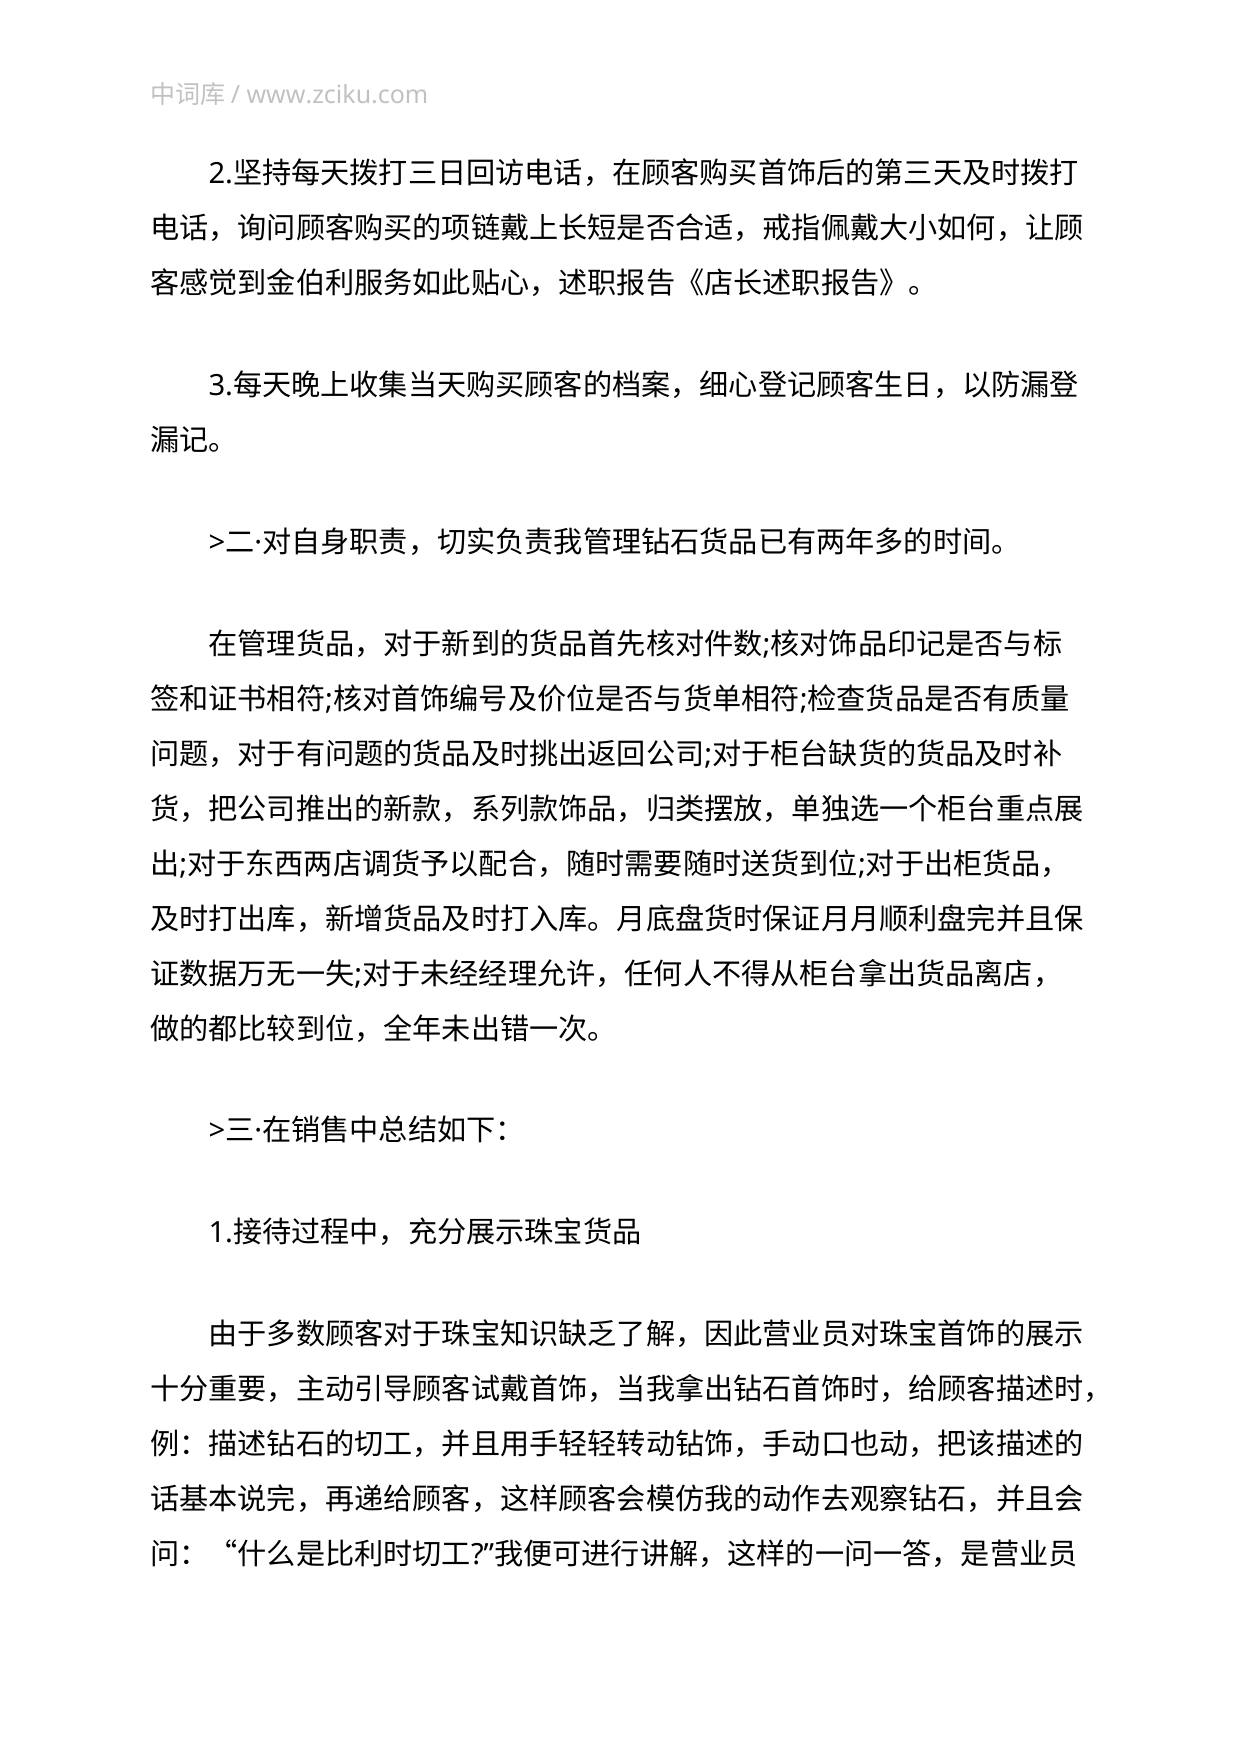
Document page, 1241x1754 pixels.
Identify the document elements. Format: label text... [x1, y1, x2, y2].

text >三·在销售中总结如下： [150, 1107, 1090, 1149]
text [150, 1311, 1090, 1573]
text 3.每天晚上收集当天购买顾客的档案，细心登记顾客生日，以防漏登漏记。 [150, 362, 1090, 459]
text 2.坚持每天拨打三日回访电话，在顾客购买首饰后的第三天及时拨打电话，询问顾客购买的项链戴上长短是否合适，戒指佩戴大小如何，让顾客感觉到金伯利服务如此贴心，述职报告《店长述职报告》。 [150, 150, 1090, 302]
text 1.接待过程中，充分展示珠宝货品 [150, 1209, 1090, 1251]
text 在管理货品，对于新到的货品首先核对件数;核对饰品印记是否与标签和证书相符;核对首饰编号及价位是否与货单相符;检查货品是否有质量问题，对于有问题的货品及时挑出返回公司;对于柜台缺货的货品及时补货，把公司推出的新款，系列款饰品，归类摆放，单独选一个柜台重点展出;对于东西两店调货予以配合，随时需要随时送货到位;对于出柜货品，及时打出库，新增货品及时打入库。月底盘货时保证月月顺利盘完并且保证数据万无一失;对于未经经理允许，任何人不得从柜台拿出货品离店，做的都比较到位，全年未出错一次。 [150, 620, 1090, 1047]
text >二·对自身职责，切实负责我管理钻石货品已有两年多的时间。 [150, 518, 1090, 561]
